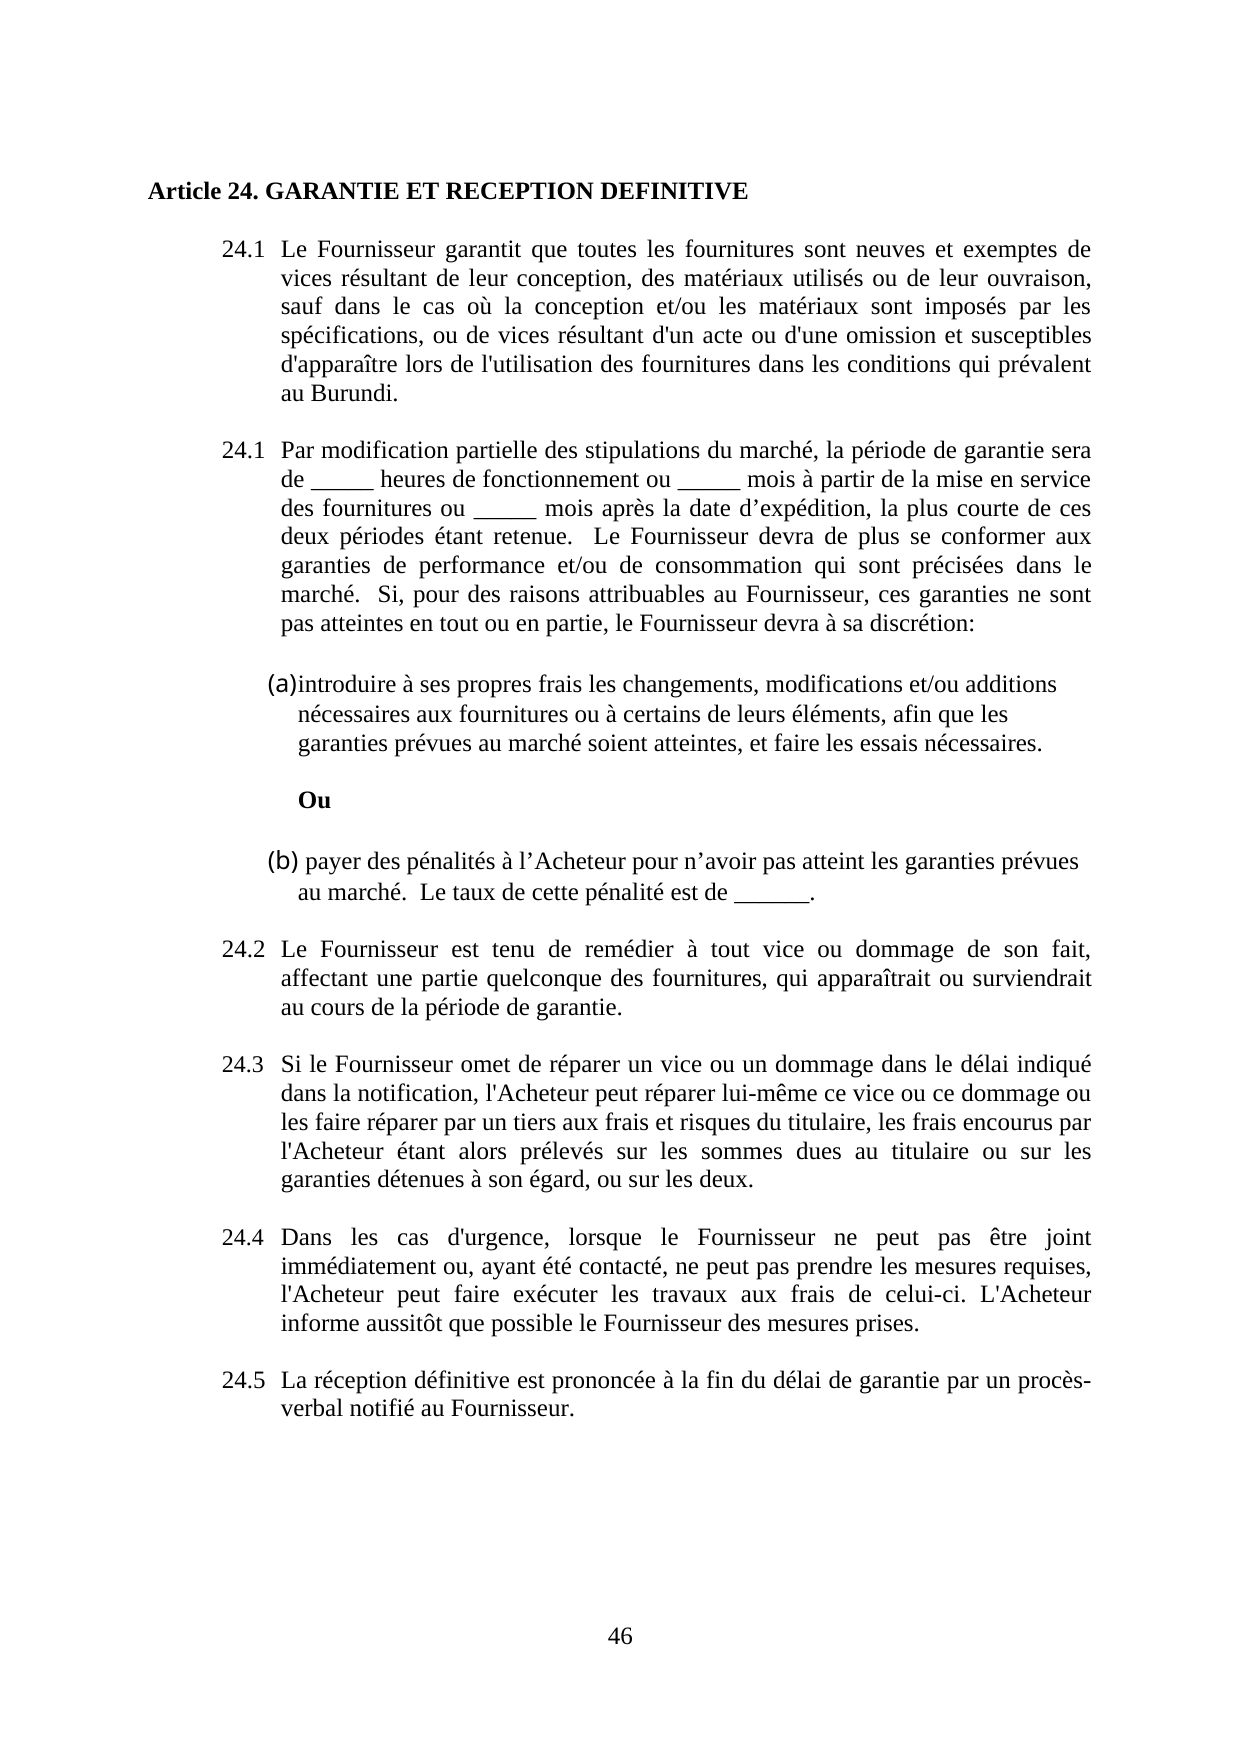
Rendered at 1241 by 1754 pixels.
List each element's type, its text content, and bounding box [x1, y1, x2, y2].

list La réception définitive est prononcée à la fin du délai de garantie par un procès-verbal notifié au Fournisseur. [222, 1365, 1092, 1422]
list introduire à ses propres frais les changements, modifications et/ou additions nécessaires aux fournitures ou à certains de leurs éléments, afin que les garanties prévues au marché soient atteintes, et faire les essais nécessaires. [268, 665, 1092, 757]
text Ou [298, 786, 1092, 814]
text Article 24. GARANTIE ET RECEPTION DEFINITIVE [148, 176, 1092, 205]
list Si le Fournisseur omet de réparer un vice ou un dommage dans le délai indiqué dans la notification, l'Acheteur peut réparer lui-même ce vice ou ce dommage ou les faire réparer par un tiers aux frais et risques du titulaire, les frais encourus par l'Acheteur étant alors prélevés sur les sommes dues au titulaire ou sur les garanties détenues à son égard, ou sur les deux. [222, 1049, 1092, 1193]
list Le Fournisseur est tenu de remédier à tout vice ou dommage de son fait, affectant une partie quelconque des fournitures, qui apparaîtrait ou surviendrait au cours de la période de garantie. [222, 934, 1092, 1021]
list Par modification partielle des stipulations du marché, la période de garantie sera de _____ heures de fonctionnement ou _____ mois à partir de la mise en service des fournitures ou _____ mois après la date d’expédition, la plus courte de ces deux périodes étant retenue. Le Fournisseur devra de plus se conformer aux garanties de performance et/ou de consommation qui sont précisées dans le marché. Si, pour des raisons attribuables au Fournisseur, ces garanties ne sont pas atteintes en tout ou en partie, le Fournisseur devra à sa discrétion: [222, 435, 1092, 636]
list Dans les cas d'urgence, lorsque le Fournisseur ne peut pas être joint immédiatement ou, ayant été contacté, ne peut pas prendre les mesures requises, l'Acheteur peut faire exécuter les travaux aux frais de celui-ci. L'Acheteur informe aussitôt que possible le Fournisseur des mesures prises. [222, 1222, 1092, 1337]
list payer des pénalités à l’Acheteur pour n’avoir pas atteint les garanties prévues au marché. Le taux de cette pénalité est de ______. [268, 843, 1092, 906]
list Le Fournisseur garantit que toutes les fournitures sont neuves et exemptes de vices résultant de leur conception, des matériaux utilisés ou de leur ouvraison, sauf dans le cas où la conception et/ou les matériaux sont imposés par les spécifications, ou de vices résultant d'un acte ou d'une omission et susceptibles d'apparaître lors de l'utilisation des fournitures dans les conditions qui prévalent au Burundi. [222, 234, 1092, 406]
